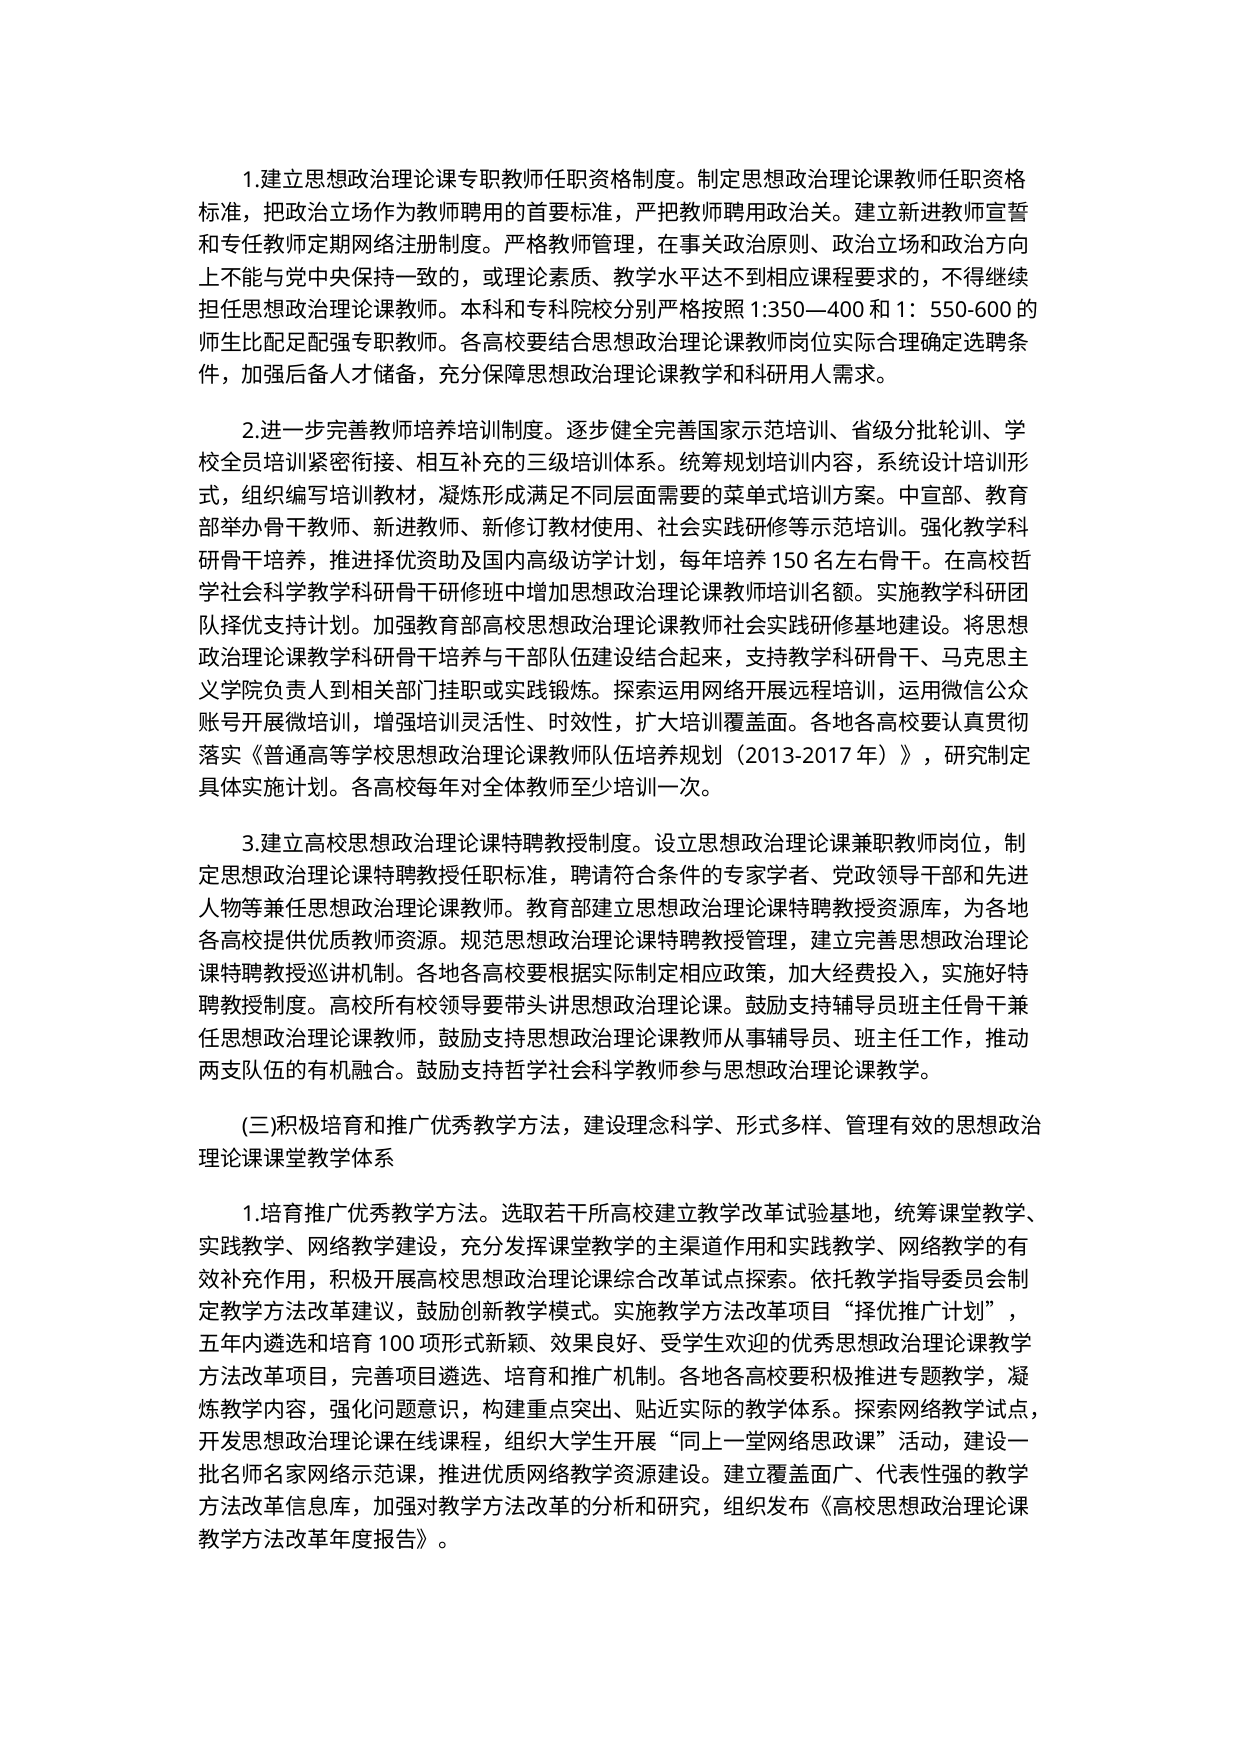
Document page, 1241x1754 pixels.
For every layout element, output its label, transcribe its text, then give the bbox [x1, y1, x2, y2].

text 1.培育推广优秀教学方法。选取若干所高校建立教学改革试验基地，统筹课堂教学、实践教学、网络教学建设，充分发挥课堂教学的主渠道作用和实践教学、网络教学的有效补充作用，积极开展高校思想政治理论课综合改革试点探索。依托教学指导委员会制定教学方法改革建议，鼓励创新教学模式。实施教学方法改革项目“择优推广计划”，五年内遴选和培育100项形式新颖、效果良好、受学生欢迎的优秀思想政治理论课教学方法改革项目，完善项目遴选、培育和推广机制。各地各高校要积极推进专题教学，凝炼教学内容，强化问题意识，构建重点突出、贴近实际的教学体系。探索网络教学试点，开发思想政治理论课在线课程，组织大学生开展“同上一堂网络思政课”活动，建设一批名师名家网络示范课，推进优质网络教学资源建设。建立覆盖面广、代表性强的教学方法改革信息库，加强对教学方法改革的分析和研究，组织发布《高校思想政治理论课教学方法改革年度报告》。 [198, 1196, 1042, 1554]
text (三)积极培育和推广优秀教学方法，建设理念科学、形式多样、管理有效的思想政治理论课课堂教学体系 [198, 1108, 1042, 1173]
text 3.建立高校思想政治理论课特聘教授制度。设立思想政治理论课兼职教师岗位，制定思想政治理论课特聘教授任职标准，聘请符合条件的专家学者、党政领导干部和先进人物等兼任思想政治理论课教师。教育部建立思想政治理论课特聘教授资源库，为各地各高校提供优质教师资源。规范思想政治理论课特聘教授管理，建立完善思想政治理论课特聘教授巡讲机制。各地各高校要根据实际制定相应政策，加大经费投入，实施好特聘教授制度。高校所有校领导要带头讲思想政治理论课。鼓励支持辅导员班主任骨干兼任思想政治理论课教师，鼓励支持思想政治理论课教师从事辅导员、班主任工作，推动两支队伍的有机融合。鼓励支持哲学社会科学教师参与思想政治理论课教学。 [198, 825, 1042, 1085]
text 1.建立思想政治理论课专职教师任职资格制度。制定思想政治理论课教师任职资格标准，把政治立场作为教师聘用的首要标准，严把教师聘用政治关。建立新进教师宣誓和专任教师定期网络注册制度。严格教师管理，在事关政治原则、政治立场和政治方向上不能与党中央保持一致的，或理论素质、教学水平达不到相应课程要求的，不得继续担任思想政治理论课教师。本科和专科院校分别严格按照1:350—400和1：550-600的师生比配足配强专职教师。各高校要结合思想政治理论课教师岗位实际合理确定选聘条件，加强后备人才储备，充分保障思想政治理论课教学和科研用人需求。 [198, 162, 1042, 389]
text 2.进一步完善教师培养培训制度。逐步健全完善国家示范培训、省级分批轮训、学校全员培训紧密衔接、相互补充的三级培训体系。统筹规划培训内容，系统设计培训形式，组织编写培训教材，凝炼形成满足不同层面需要的菜单式培训方案。中宣部、教育部举办骨干教师、新进教师、新修订教材使用、社会实践研修等示范培训。强化教学科研骨干培养，推进择优资助及国内高级访学计划，每年培养150名左右骨干。在高校哲学社会科学教学科研骨干研修班中增加思想政治理论课教师培训名额。实施教学科研团队择优支持计划。加强教育部高校思想政治理论课教师社会实践研修基地建设。将思想政治理论课教学科研骨干培养与干部队伍建设结合起来，支持教学科研骨干、马克思主义学院负责人到相关部门挂职或实践锻炼。探索运用网络开展远程培训，运用微信公众账号开展微培训，增强培训灵活性、时效性，扩大培训覆盖面。各地各高校要认真贯彻落实《普通高等学校思想政治理论课教师队伍培养规划（2013-2017年）》，研究制定具体实施计划。各高校每年对全体教师至少培训一次。 [198, 412, 1042, 802]
